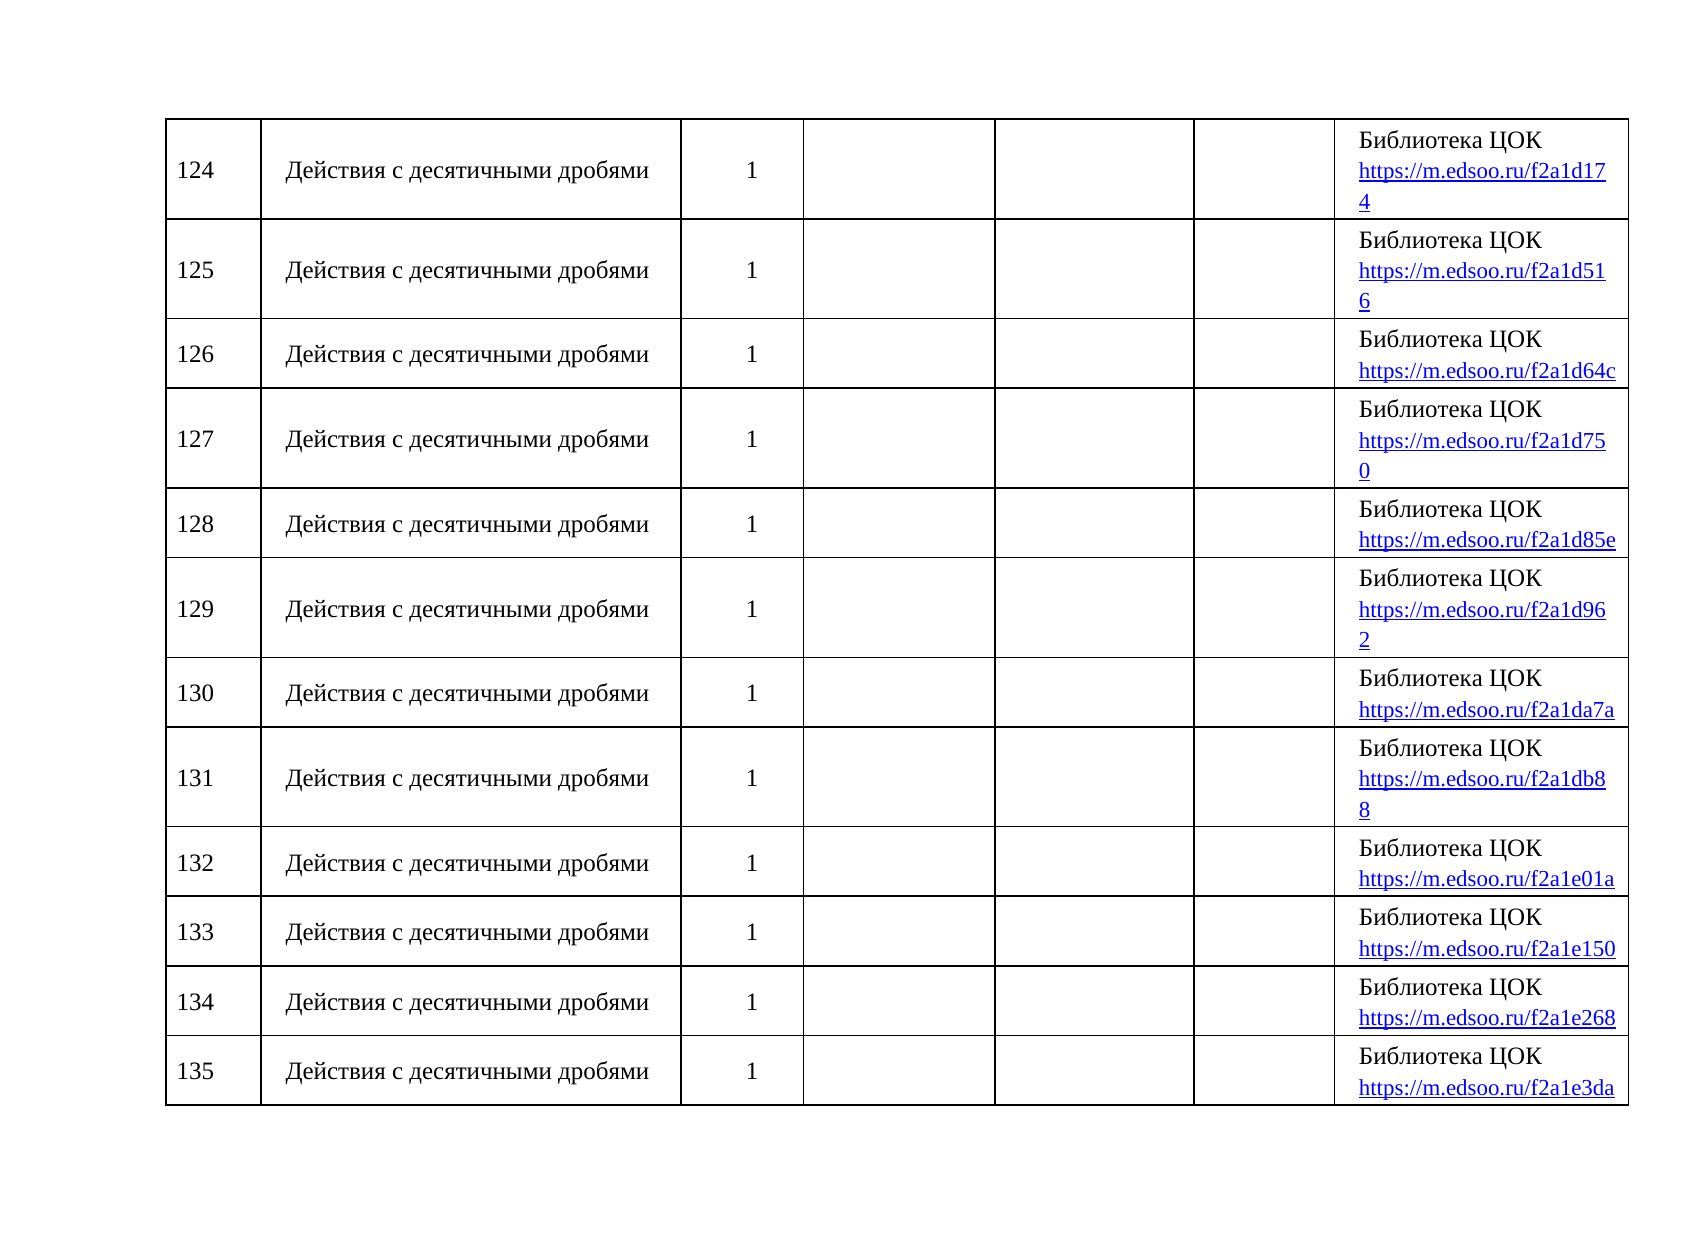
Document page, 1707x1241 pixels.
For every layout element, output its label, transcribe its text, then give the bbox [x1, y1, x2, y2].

table_cell 126 [167, 319, 260, 387]
table_cell [804, 389, 994, 487]
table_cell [262, 120, 680, 218]
table_cell [1195, 120, 1334, 218]
table_cell Действия с десятичными дробями [262, 967, 680, 1034]
table_cell [804, 220, 994, 318]
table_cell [262, 1036, 680, 1104]
table_cell 130 [167, 658, 260, 726]
table_cell Действия с десятичными дробями [262, 389, 680, 487]
table_cell Действия с десятичными дробями [262, 827, 680, 895]
table_cell [804, 1036, 994, 1104]
table_cell Действия с десятичными дробями [262, 897, 680, 965]
table_cell [1195, 728, 1334, 826]
table_cell Действия с десятичными дробями [262, 319, 680, 387]
table_cell 135 [167, 1036, 260, 1104]
table_cell 1 [682, 728, 803, 826]
table_cell [804, 319, 994, 387]
table_cell 1 [682, 120, 803, 218]
table_cell [996, 967, 1193, 1034]
table_cell [1195, 220, 1334, 318]
table_cell [996, 728, 1193, 826]
table_cell [1195, 827, 1334, 895]
table_cell [804, 658, 994, 726]
table_cell 1 [682, 558, 803, 656]
table_cell Библиотека ЦОК https://m.edsoo.ru/f2a1e01a [1335, 827, 1628, 895]
table_cell [1195, 319, 1334, 387]
table_cell 125 [167, 220, 260, 318]
table_cell 1 [682, 827, 803, 895]
table_cell [996, 389, 1193, 487]
table_cell [804, 558, 994, 656]
table_cell Действия с десятичными дробями [262, 658, 680, 726]
table_cell Библиотека ЦОК https://m.edsoo.ru/f2a1d174 [1335, 120, 1628, 218]
table_cell [996, 120, 1193, 218]
table_cell 1 [682, 389, 803, 487]
table_cell [804, 120, 994, 218]
table_cell 133 [167, 897, 260, 965]
table_cell [1195, 489, 1334, 557]
table_cell Библиотека ЦОК https://m.edsoo.ru/f2a1d64c [1335, 319, 1628, 387]
table_cell 124 [167, 120, 260, 218]
table_cell [804, 897, 994, 965]
table_cell [1195, 389, 1334, 487]
table_cell [996, 220, 1193, 318]
table_cell Библиотека ЦОК https://m.edsoo.ru/f2a1d750 [1335, 389, 1628, 487]
table_cell 128 [167, 489, 260, 557]
table_cell [804, 489, 994, 557]
table_cell 1 [682, 1036, 803, 1104]
table_cell [804, 728, 994, 826]
table_cell Библиотека ЦОК https://m.edsoo.ru/f2a1d85e [1335, 489, 1628, 557]
table_cell 127 [167, 389, 260, 487]
table_cell [996, 1036, 1193, 1104]
table_cell 1 [682, 220, 803, 318]
table_cell [804, 967, 994, 1034]
table_cell 1 [682, 319, 803, 387]
table_cell 132 [167, 827, 260, 895]
table_cell [1195, 897, 1334, 965]
table_cell Библиотека ЦОК https://m.edsoo.ru/f2a1db88 [1335, 728, 1628, 826]
table_cell [996, 489, 1193, 557]
table_cell [996, 658, 1193, 726]
table_cell 129 [167, 558, 260, 656]
table_cell Библиотека ЦОК https://m.edsoo.ru/f2a1d962 [1335, 558, 1628, 656]
table_cell 131 [167, 728, 260, 826]
table_cell [1195, 658, 1334, 726]
table_cell [1195, 967, 1334, 1034]
table_cell Действия с десятичными дробями [262, 489, 680, 557]
table_cell [996, 827, 1193, 895]
table_cell [1195, 1036, 1334, 1104]
table_cell Библиотека ЦОК https://m.edsoo.ru/f2a1da7a [1335, 658, 1628, 726]
table_cell [996, 558, 1193, 656]
table_cell 1 [682, 967, 803, 1034]
table_cell 1 [682, 658, 803, 726]
table_cell Библиотека ЦОК https://m.edsoo.ru/f2a1e3da [1335, 1036, 1628, 1104]
table_cell 1 [682, 897, 803, 965]
table_cell 134 [167, 967, 260, 1034]
table_cell Библиотека ЦОК https://m.edsoo.ru/f2a1e268 [1335, 967, 1628, 1034]
table_cell Библиотека ЦОК https://m.edsoo.ru/f2a1e150 [1335, 897, 1628, 965]
table_cell 1 [682, 489, 803, 557]
table_cell Действия с десятичными дробями [262, 558, 680, 656]
table_cell Действия с десятичными дробями [262, 728, 680, 826]
table_cell [996, 319, 1193, 387]
table_cell Библиотека ЦОК https://m.edsoo.ru/f2a1d516 [1335, 220, 1628, 318]
table_cell [804, 827, 994, 895]
table_cell Действия с десятичными дробями [262, 220, 680, 318]
table_cell [1195, 558, 1334, 656]
table_cell [996, 897, 1193, 965]
